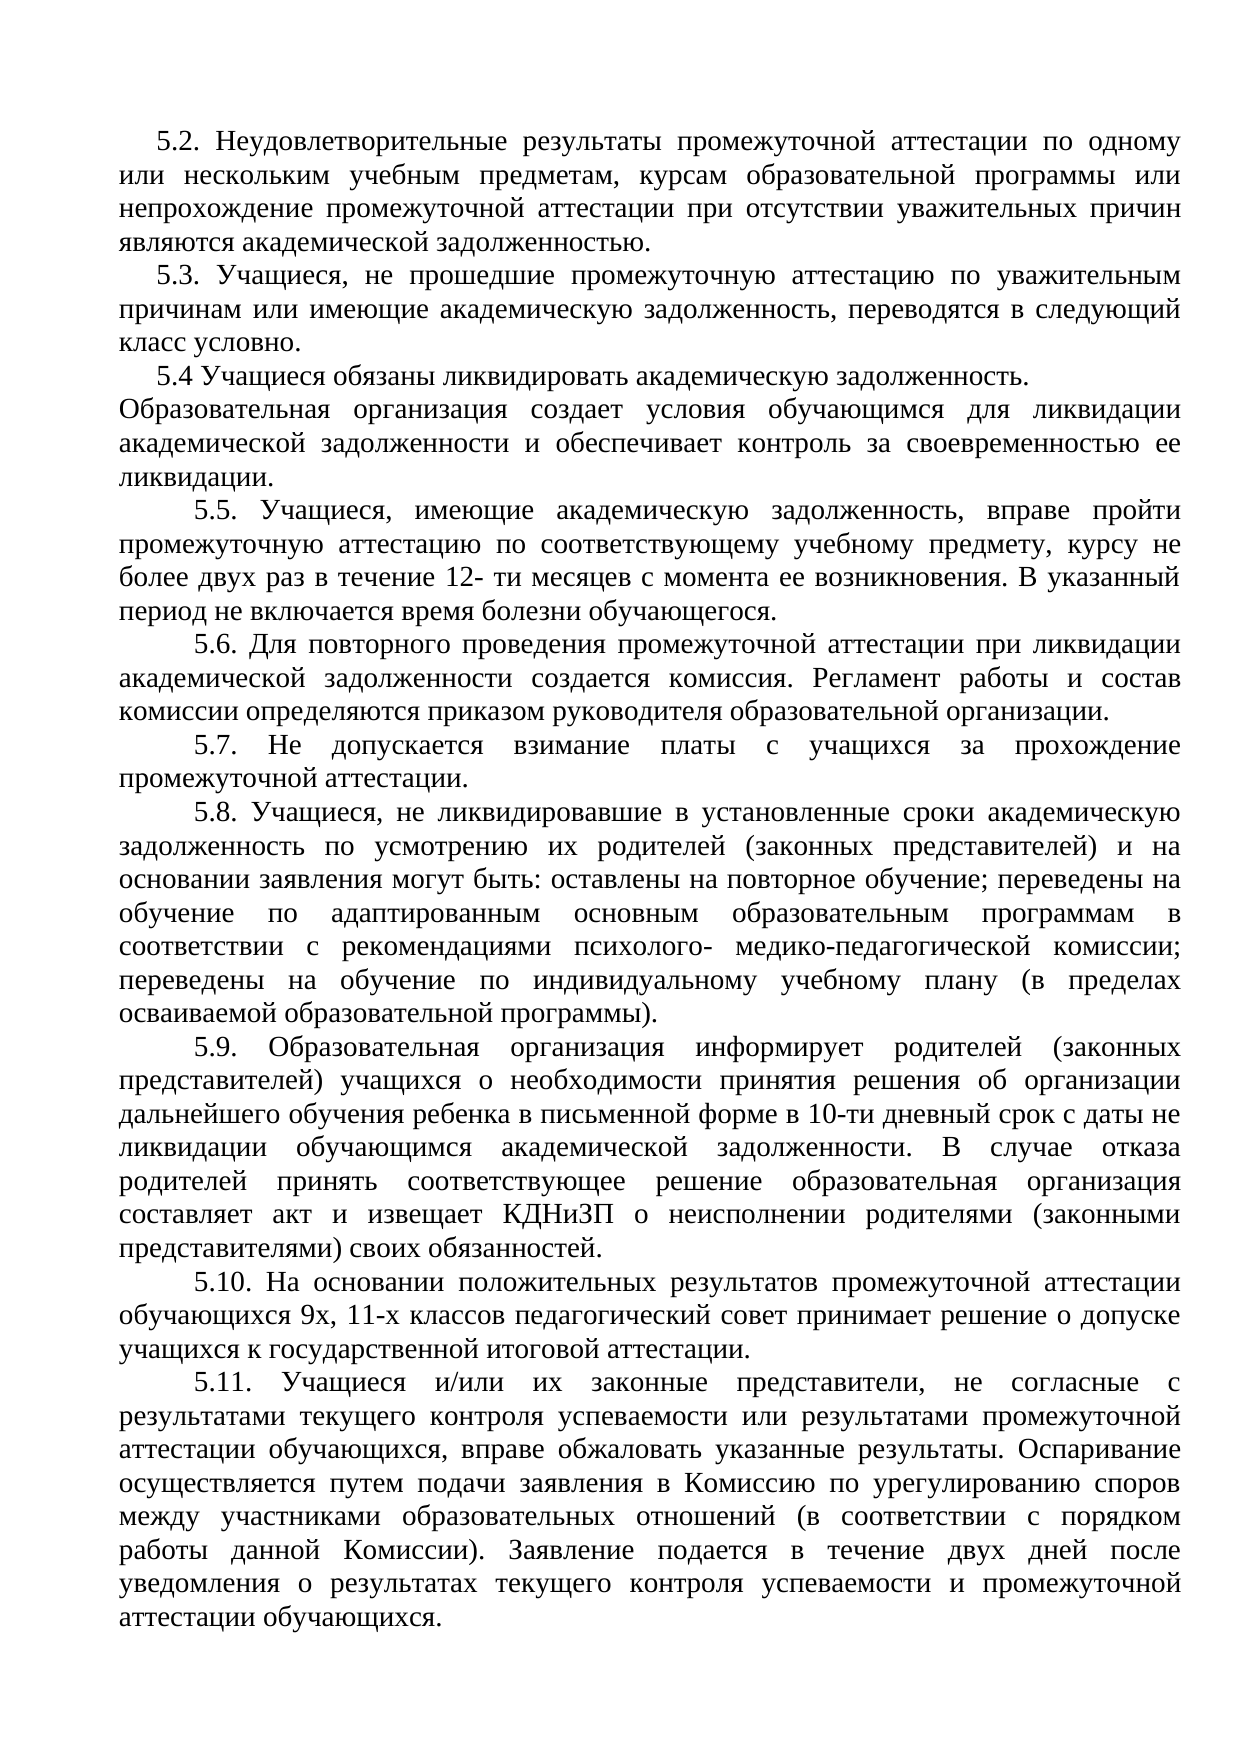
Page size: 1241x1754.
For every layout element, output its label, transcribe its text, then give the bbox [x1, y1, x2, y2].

text 5.5. Учащиеся, имеющие академическую задолженность, вправе пройти промежуточную аттестацию по соответствующему учебному предмету, курсу не более двух раз в течение 12- ти месяцев с момента ее возникновения. В указанный период не включается время болезни обучающегося. [119, 492, 1182, 626]
text 5.3. Учащиеся, не прошедшие промежуточную аттестацию по уважительным причинам или имеющие академическую задолженность, переводятся в следующий класс условно. [119, 257, 1182, 358]
text 5.6. Для повторного проведения промежуточной аттестации при ликвидации академической задолженности создается комиссия. Регламент работы и состав комиссии определяются приказом руководителя образовательной организации. [119, 626, 1182, 727]
text Образовательная организация создает условия обучающимся для ликвидации академической задолженности и обеспечивает контроль за своевременностью ее ликвидации. [119, 392, 1182, 492]
text 5.10. На основании положительных результатов промежуточной аттестации обучающихся 9х, 11-х классов педагогический совет принимает решение о допуске учащихся к государственной итоговой аттестации. [119, 1264, 1182, 1364]
text 5.4 Учащиеся обязаны ликвидировать академическую задолженность. [119, 358, 1182, 392]
text 5.7. Не допускается взимание платы с учащихся за прохождение промежуточной аттестации. [119, 727, 1182, 794]
text 5.11. Учащиеся и/или их законные представители, не согласные с результатами текущего контроля успеваемости или результатами промежуточной аттестации обучающихся, вправе обжаловать указанные результаты. Оспаривание осуществляется путем подачи заявления в Комиссию по урегулированию споров между участниками образовательных отношений (в соответствии с порядком работы данной Комиссии). Заявление подается в течение двух дней после уведомления о результатах текущего контроля успеваемости и промежуточной аттестации обучающихся. [119, 1364, 1182, 1633]
text 5.2. Неудовлетворительные результаты промежуточной аттестации по одному или нескольким учебным предметам, курсам образовательной программы или непрохождение промежуточной аттестации при отсутствии уважительных причин являются академической задолженностью. [119, 123, 1182, 257]
text 5.8. Учащиеся, не ликвидировавшие в установленные сроки академическую задолженность по усмотрению их родителей (законных представителей) и на основании заявления могут быть: оставлены на повторное обучение; переведены на обучение по адаптированным основным образовательным программам в соответствии с рекомендациями психолого- медико-педагогической комиссии; переведены на обучение по индивидуальному учебному плану (в пределах осваиваемой образовательной программы). [119, 794, 1182, 1029]
text 5.9. Образовательная организация информирует родителей (законных представителей) учащихся о необходимости принятия решения об организации дальнейшего обучения ребенка в письменной форме в 10-ти дневный срок с даты не ликвидации обучающимся академической задолженности. В случае отказа родителей принять соответствующее решение образовательная организация составляет акт и извещает КДНиЗП о неисполнении родителями (законными представителями) своих обязанностей. [119, 1029, 1182, 1264]
